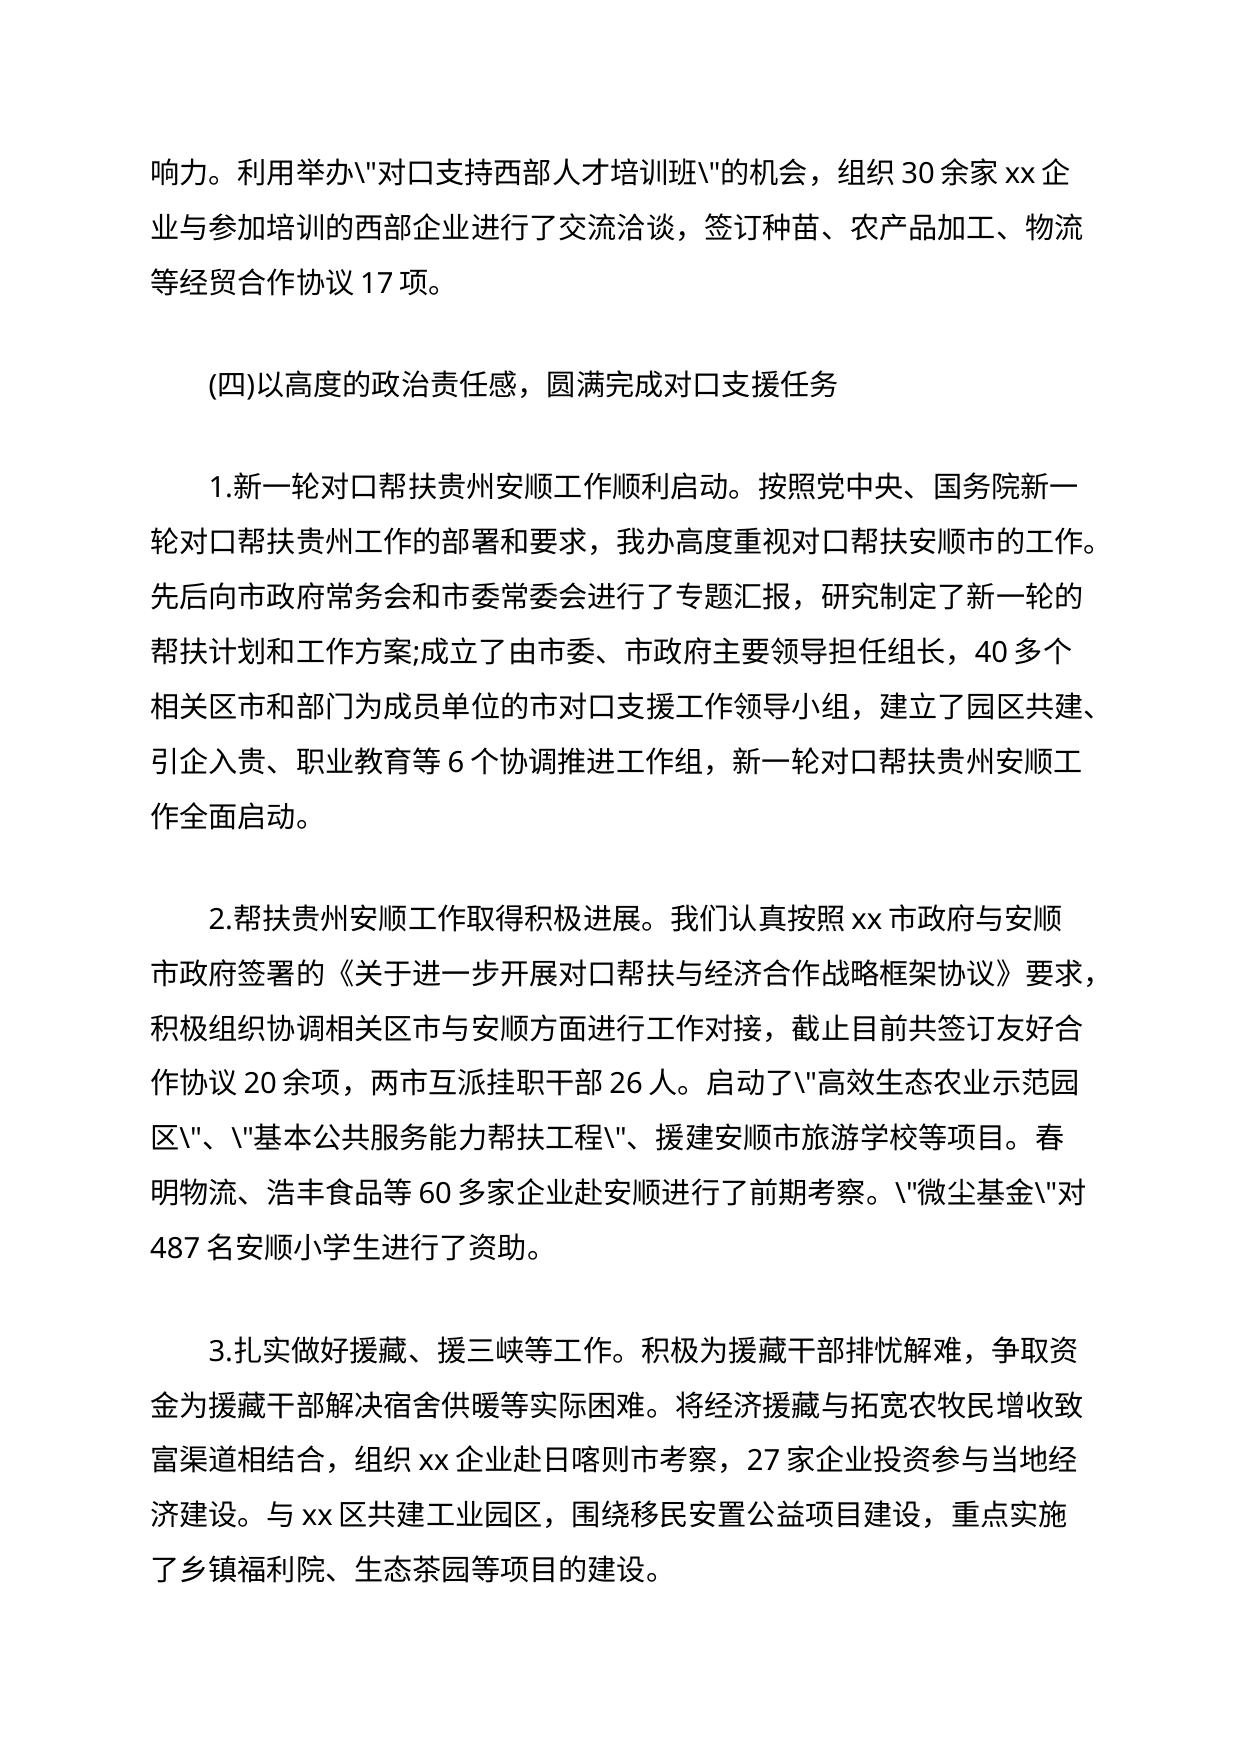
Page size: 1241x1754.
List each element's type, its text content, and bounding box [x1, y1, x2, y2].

text 1.新一轮对口帮扶贵州安顺工作顺利启动。按照党中央、国务院新一轮对口帮扶贵州工作的部署和要求，我办高度重视对口帮扶安顺市的工作。先后向市政府常务会和市委常委会进行了专题汇报，研究制定了新一轮的帮扶计划和工作方案;成立了由市委、市政府主要领导担任组长，40多个相关区市和部门为成员单位的市对口支援工作领导小组，建立了园区共建、引企入贵、职业教育等6个协调推进工作组，新一轮对口帮扶贵州安顺工作全面启动。 [150, 464, 1090, 836]
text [150, 150, 1090, 302]
text 3.扎实做好援藏、援三峡等工作。积极为援藏干部排忧解难，争取资金为援藏干部解决宿舍供暖等实际困难。将经济援藏与拓宽农牧民增收致富渠道相结合，组织xx企业赴日喀则市考察，27家企业投资参与当地经济建设。与xx区共建工业园区，围绕移民安置公益项目建设，重点实施了乡镇福利院、生态茶园等项目的建设。 [150, 1327, 1090, 1589]
text 2.帮扶贵州安顺工作取得积极进展。我们认真按照xx市政府与安顺市政府签署的《关于进一步开展对口帮扶与经济合作战略框架协议》要求，积极组织协调相关区市与安顺方面进行工作对接，截止目前共签订友好合作协议20余项，两市互派挂职干部26人。启动了\"高效生态农业示范园区\"、\"基本公共服务能力帮扶工程\"、援建安顺市旅游学校等项目。春明物流、浩丰食品等60多家企业赴安顺进行了前期考察。\"微尘基金\"对487名安顺小学生进行了资助。 [150, 895, 1090, 1267]
text (四)以高度的政治责任感，圆满完成对口支援任务 [150, 362, 1090, 404]
